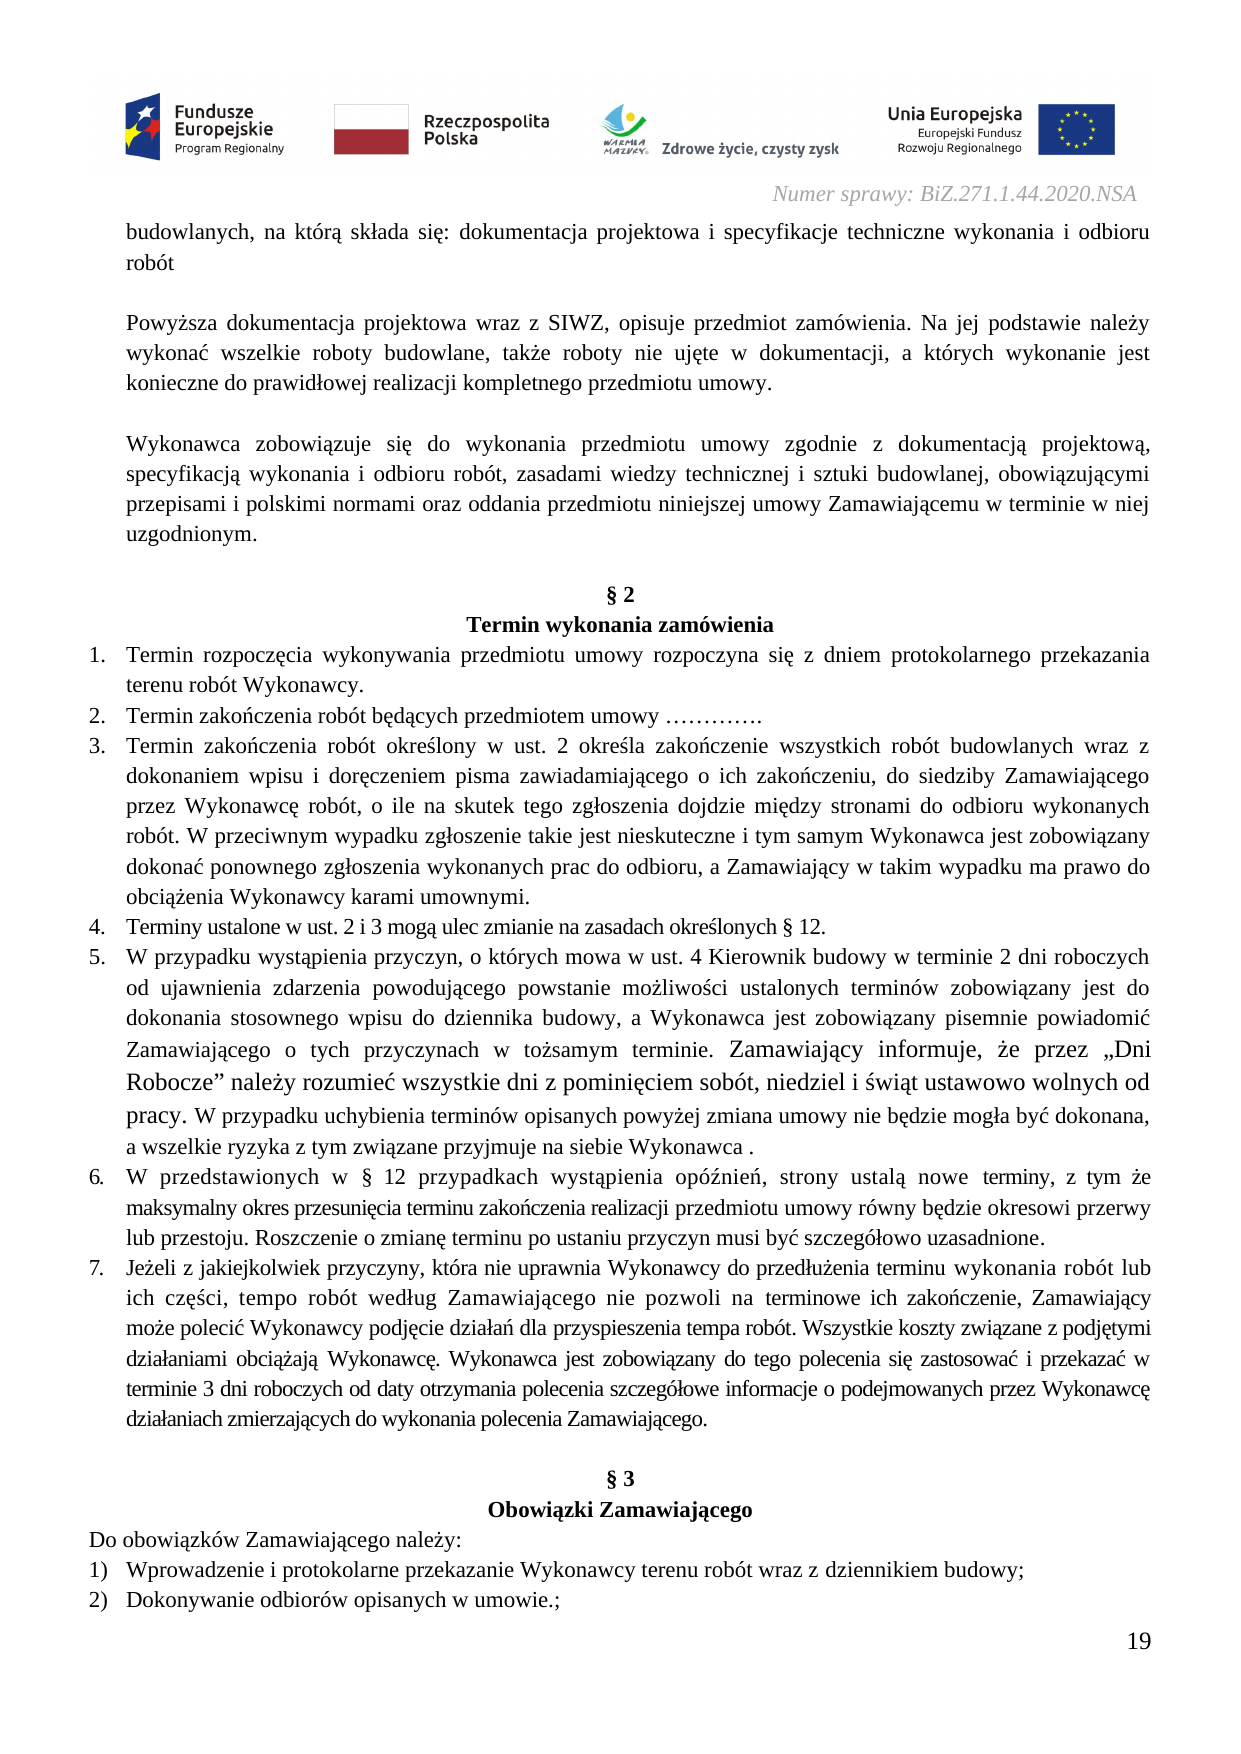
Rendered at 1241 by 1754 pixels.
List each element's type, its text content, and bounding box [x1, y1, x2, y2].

list Dokonywanie odbiorów opisanych w umowie.; [89, 1586, 1152, 1613]
text Powyższa dokumentacja projektowa wraz z SIWZ, opisuje przedmiot zamówienia. Na jej podstawie należy wykonać wszelkie roboty budowlane, także roboty nie ujęte w dokumentacji, a których wykonanie jest konieczne do prawidłowej realizacji kompletnego przedmiotu umowy. [126, 366, 1152, 396]
text Obowiązki Zamawiającego [89, 1496, 1152, 1522]
text § 2 [89, 581, 1152, 607]
text § 3 [89, 1465, 1152, 1492]
list Termin zakończenia robót określony w ust. 2 określa zakończenie wszystkich robót budowlanych wraz z dokonaniem wpisu i doręczeniem pisma zawiadamiającego o ich zakończeniu, do siedziby Zamawiającego przez Wykonawcę robót, o ile na skutek tego zgłoszenia dojdzie między stronami do odbioru wykonanych robót. W przeciwnym wypadku zgłoszenie takie jest nieskuteczne i tym samym Wykonawca jest zobowiązany dokonać ponownego zgłoszenia wykonanych prac do odbioru, a Zamawiający w takim wypadku ma prawo do obciążenia Wykonawcy karami umownymi. [89, 732, 1152, 909]
list Termin zakończenia robót będących przedmiotem umowy …………. [89, 702, 1152, 728]
text Termin wykonania zamówienia [89, 611, 1152, 637]
list Wprowadzenie i protokolarne przekazanie Wykonawcy terenu robót wraz z dziennikiem budowy; [89, 1556, 1152, 1582]
list W przypadku wystąpienia przyczyn, o których mowa w ust. 4 Kierownik budowy w terminie 2 dni roboczych od ujawnienia zdarzenia powodującego powstanie możliwości ustalonych terminów zobowiązany jest do dokonania stosownego wpisu do dziennika budowy, a Wykonawca jest zobowiązany pisemnie powiadomić Zamawiającego o tych przyczynach w tożsamym terminie. Zamawiający informuje, że przez „Dni Robocze” należy rozumieć wszystkie dni z pominięciem sobót, niedziel i świąt ustawowo wolnych od pracy. W przypadku uchybienia terminów opisanych powyżej zmiana umowy nie będzie mogła być dokonana, a wszelkie ryzyka z tym związane przyjmuje na siebie Wykonawca . [89, 943, 1152, 1159]
list W przedstawionych w § 12 przypadkach wystąpienia opóźnień, strony ustalą nowe terminy, z tym że maksymalny okres przesunięcia terminu zakończenia realizacji przedmiotu umowy równy będzie okresowi przerwy lub przestoju. Roszczenie o zmianę terminu po ustaniu przyczyn musi być szczegółowo uzasadnione. [89, 1163, 1152, 1250]
picture [88, 73, 1152, 180]
list Termin rozpoczęcia wykonywania przedmiotu umowy rozpoczyna się z dniem protokolarnego przekazania terenu robót Wykonawcy. [89, 641, 1152, 698]
text Do obowiązków Zamawiającego należy: [89, 1526, 1152, 1552]
list Jeżeli z jakiejkolwiek przyczyny, która nie uprawnia Wykonawcy do przedłużenia terminu wykonania robót lub ich części, tempo robót według Zamawiającego nie pozwoli na terminowe ich zakończenie, Zamawiający może polecić Wykonawcy podjęcie działań dla przyspieszenia tempa robót. Wszystkie koszty związane z podjętymi działaniami obciążają Wykonawcę. Wykonawca jest zobowiązany do tego polecenia się zastosować i przekazać w terminie 3 dni roboczych od daty otrzymania polecenia szczegółowe informacje o podejmowanych przez Wykonawcę działaniach zmierzających do wykonania polecenia Zamawiającego. [89, 1254, 1152, 1431]
list Terminy ustalone w ust. 2 i 3 mogą ulec zmianie na zasadach określonych § 12. [89, 913, 1152, 939]
text Wykonawca zobowiązuje się do wykonania przedmiotu umowy zgodnie z dokumentacją projektową, specyfikacją wykonania i odbioru robót, zasadami wiedzy technicznej i sztuki budowlanej, obowiązującymi przepisami i polskimi normami oraz oddania przedmiotu niniejszej umowy Zamawiającemu w terminie w niej uzgodnionym. [126, 430, 1152, 547]
